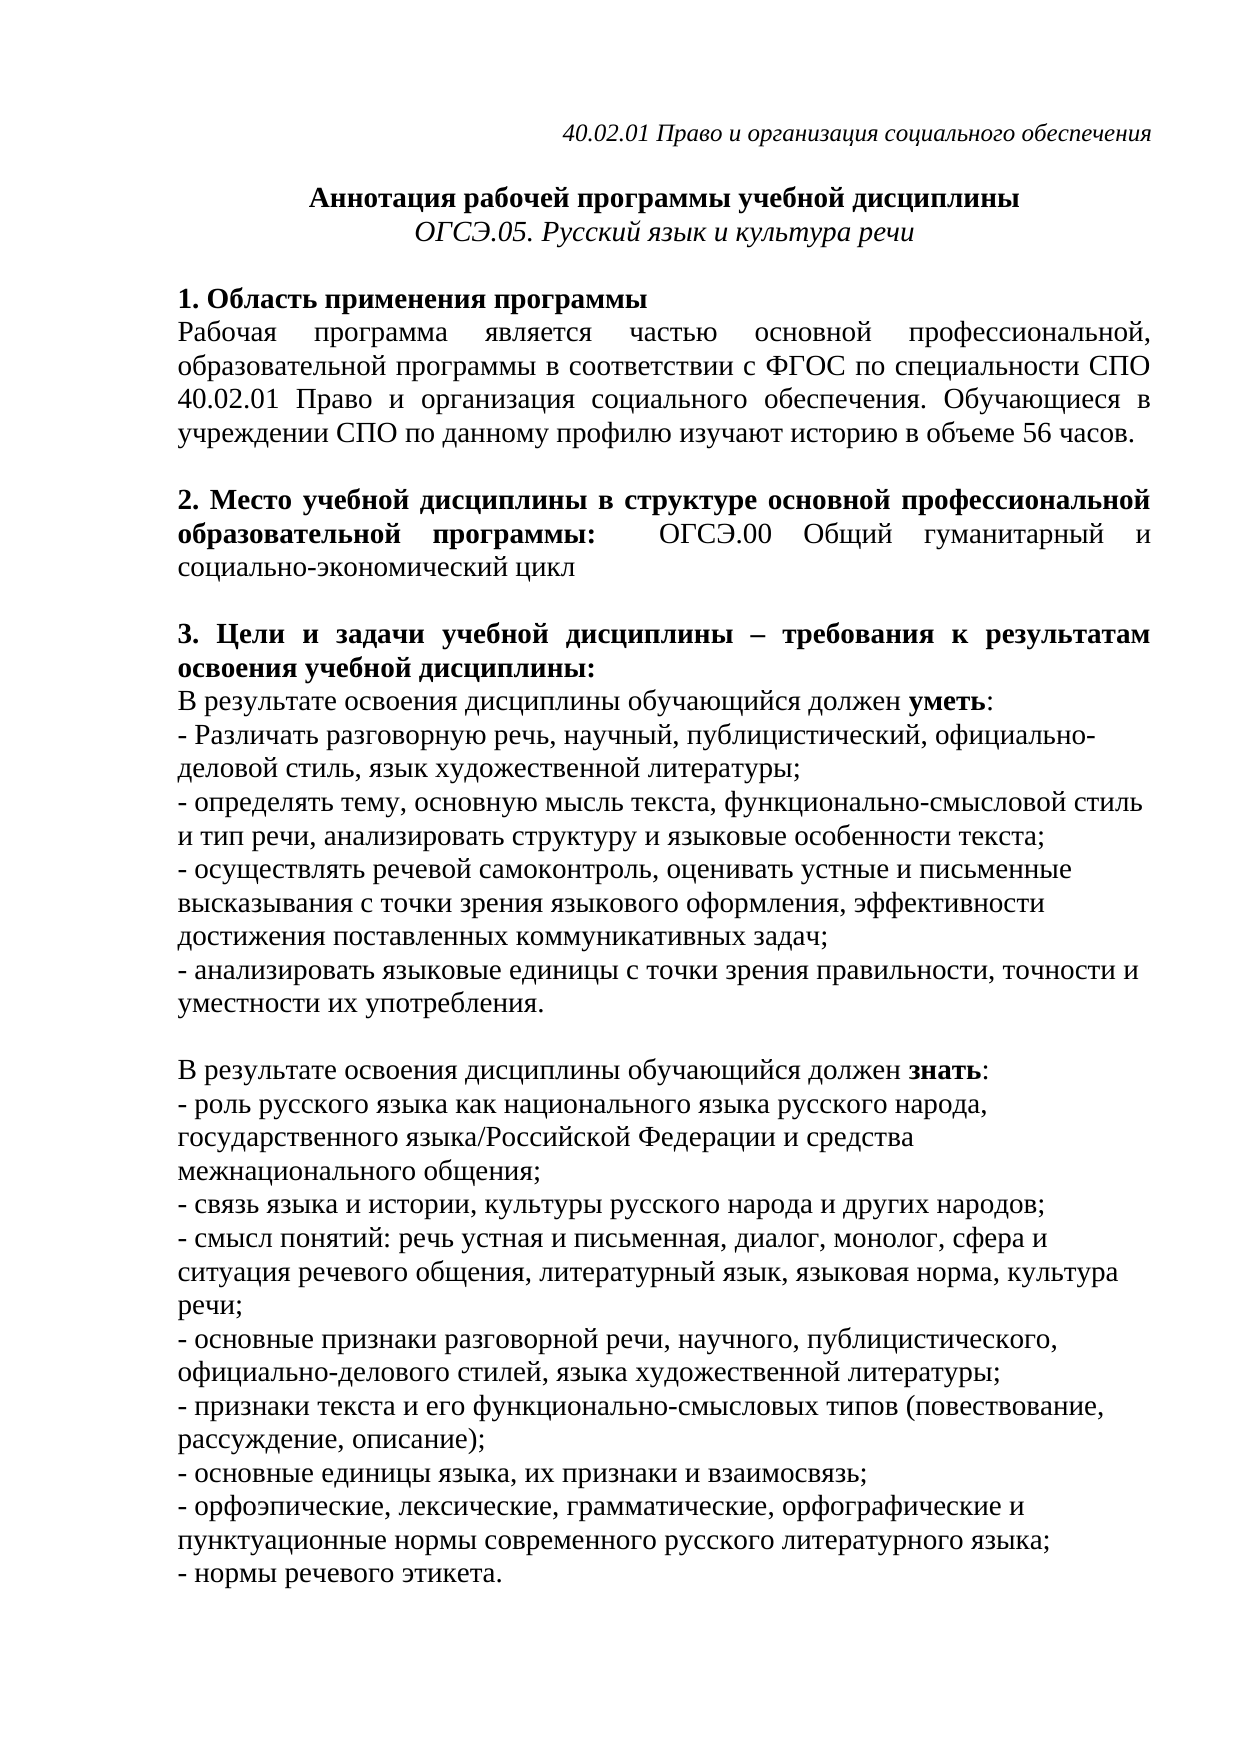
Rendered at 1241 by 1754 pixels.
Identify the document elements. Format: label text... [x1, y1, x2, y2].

text Аннотация рабочей программы учебной дисциплины [177, 180, 1152, 214]
text - признаки текста и его функционально-смысловых типов (повествование, рассуждение, описание); [177, 1388, 1152, 1455]
text Рабочая программа является частью основной профессиональной, образовательной программы в соответствии с ФГОС по специальности СПО 40.02.01 Право и организация социального обеспечения. Обучающиеся в учреждении СПО по данному профилю изучают историю в объеме 56 часов. [177, 314, 1152, 449]
text ОГСЭ.05. Русский язык и культура речи [177, 214, 1152, 247]
text 1. Область применения программы [177, 281, 1152, 314]
text В результате освоения дисциплины обучающийся должен уметь: [177, 683, 1152, 717]
text 3. Цели и задачи учебной дисциплины – требования к результатам освоения учебной дисциплины: [177, 616, 1152, 683]
text В результате освоения дисциплины обучающийся должен знать: [177, 1052, 1152, 1086]
text - основные признаки разговорной речи, научного, публицистического, официально-делового стилей, языка художественной литературы; [177, 1321, 1152, 1388]
text - анализировать языковые единицы с точки зрения правильности, точности и уместности их употребления. [177, 952, 1152, 1019]
text - осуществлять речевой самоконтроль, оценивать устные и письменные высказывания с точки зрения языкового оформления, эффективности достижения поставленных коммуникативных задач; [177, 851, 1152, 952]
text - орфоэпические, лексические, грамматические, орфографические и пунктуационные нормы современного русского литературного языка; [177, 1488, 1152, 1556]
text - Различать разговорную речь, научный, публицистический, официально-деловой стиль, язык художественной литературы; [177, 717, 1152, 784]
text 40.02.01 Право и организация социального обеспечения [177, 118, 1152, 147]
text - связь языка и истории, культуры русского народа и других народов; [177, 1187, 1152, 1220]
text - основные единицы языка, их признаки и взаимосвязь; [177, 1455, 1152, 1488]
text - определять тему, основную мысль текста, функционально-смысловой стиль и тип речи, анализировать структуру и языковые особенности текста; [177, 784, 1152, 851]
text 2. Место учебной дисциплины в структуре основной профессиональной образовательной программы: ОГСЭ.00 Общий гуманитарный и социально-экономический цикл [177, 482, 1152, 583]
text - роль русского языка как национального языка русского народа, государственного языка/Российской Федерации и средства межнационального общения; [177, 1086, 1152, 1187]
text - смысл понятий: речь устная и письменная, диалог, монолог, сфера и ситуация речевого общения, литературный язык, языковая норма, культура речи; [177, 1220, 1152, 1321]
text - нормы речевого этикета. [177, 1556, 1152, 1589]
